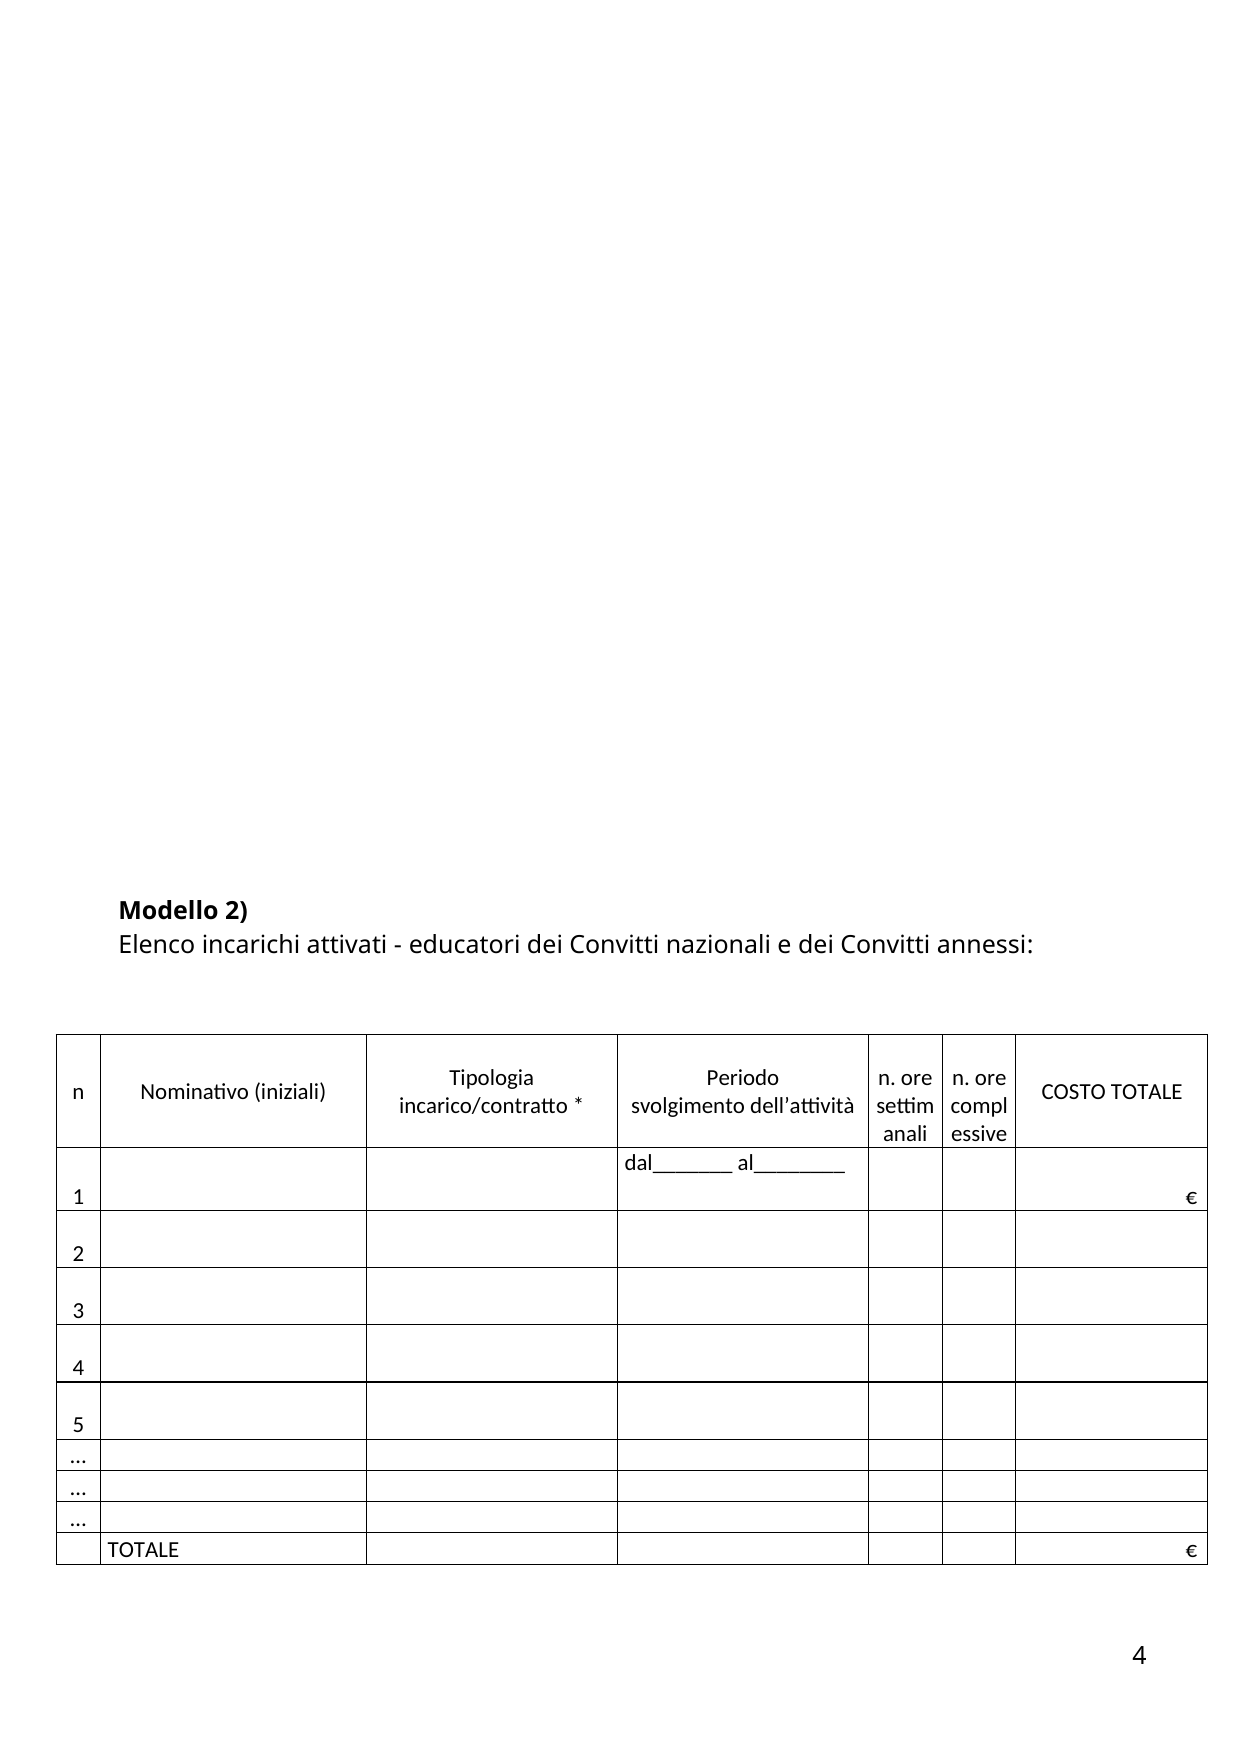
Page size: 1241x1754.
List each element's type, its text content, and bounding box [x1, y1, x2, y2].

table_header Tipologia incarico/contratto * [367, 1035, 617, 1147]
table_cell [869, 1471, 942, 1501]
table_cell 1 [57, 1148, 100, 1210]
text Modello 2) [118, 892, 1122, 927]
table_cell [618, 1440, 868, 1470]
table_cell TOTALE [101, 1533, 366, 1563]
table_cell 3 [57, 1268, 100, 1324]
table_cell [943, 1325, 1015, 1381]
table_cell … [57, 1502, 100, 1532]
table_cell [618, 1471, 868, 1501]
table_cell 4 [57, 1325, 100, 1381]
table_cell [367, 1440, 617, 1470]
table_cell [101, 1471, 366, 1501]
table_cell [869, 1211, 942, 1267]
table_cell [618, 1211, 868, 1267]
table_cell 5 [57, 1383, 100, 1438]
table_cell [943, 1268, 1015, 1324]
table_header Periodo svolgimento dell’attività [618, 1035, 868, 1147]
table_cell [618, 1325, 868, 1381]
table_cell [1016, 1268, 1207, 1324]
table_cell [943, 1383, 1015, 1438]
table_cell [1016, 1502, 1207, 1532]
table_cell [869, 1268, 942, 1324]
table_cell [1016, 1211, 1207, 1267]
table_cell [618, 1383, 868, 1438]
table_cell [1016, 1325, 1207, 1381]
table_cell [367, 1268, 617, 1324]
table_cell [943, 1440, 1015, 1470]
table_header n. ore complessive [943, 1035, 1015, 1147]
table_cell … [57, 1440, 100, 1470]
table_cell [101, 1440, 366, 1470]
table_cell [101, 1383, 366, 1438]
table_cell [367, 1533, 617, 1563]
table_header COSTO TOTALE [1016, 1035, 1207, 1147]
table_cell [57, 1533, 100, 1563]
table_cell [101, 1268, 366, 1324]
table_cell [101, 1325, 366, 1381]
table_cell [1016, 1471, 1207, 1501]
table_cell [869, 1325, 942, 1381]
table_header n [57, 1035, 100, 1147]
table_cell [1016, 1383, 1207, 1438]
table_cell [101, 1502, 366, 1532]
table_cell [943, 1533, 1015, 1563]
text Elenco incarichi attivati - educatori dei Convitti nazionali e dei Convitti annessi: [118, 927, 1146, 961]
table_cell [943, 1502, 1015, 1532]
table_header n. ore settimanali [869, 1035, 942, 1147]
table_cell [618, 1268, 868, 1324]
table_cell € [1016, 1148, 1207, 1210]
table_cell [367, 1325, 617, 1381]
table_cell 2 [57, 1211, 100, 1267]
table_cell [943, 1211, 1015, 1267]
table_cell [101, 1148, 366, 1210]
table_cell [869, 1148, 942, 1210]
table_cell [618, 1533, 868, 1563]
table_cell [1016, 1440, 1207, 1470]
table_cell [101, 1211, 366, 1267]
table_cell [367, 1471, 617, 1501]
table_cell [367, 1502, 617, 1532]
table_cell € [1016, 1533, 1207, 1563]
table_cell [367, 1211, 617, 1267]
table_cell [869, 1533, 942, 1563]
table_cell [618, 1502, 868, 1532]
table_cell dal_______ al________ [618, 1148, 868, 1210]
table_cell [367, 1383, 617, 1438]
table_cell [943, 1148, 1015, 1210]
table_cell [869, 1502, 942, 1532]
table_cell [869, 1383, 942, 1438]
table_header Nominativo (iniziali) [101, 1035, 366, 1147]
table_cell [869, 1440, 942, 1470]
table_cell … [57, 1471, 100, 1501]
table_cell [367, 1148, 617, 1210]
table_cell [943, 1471, 1015, 1501]
